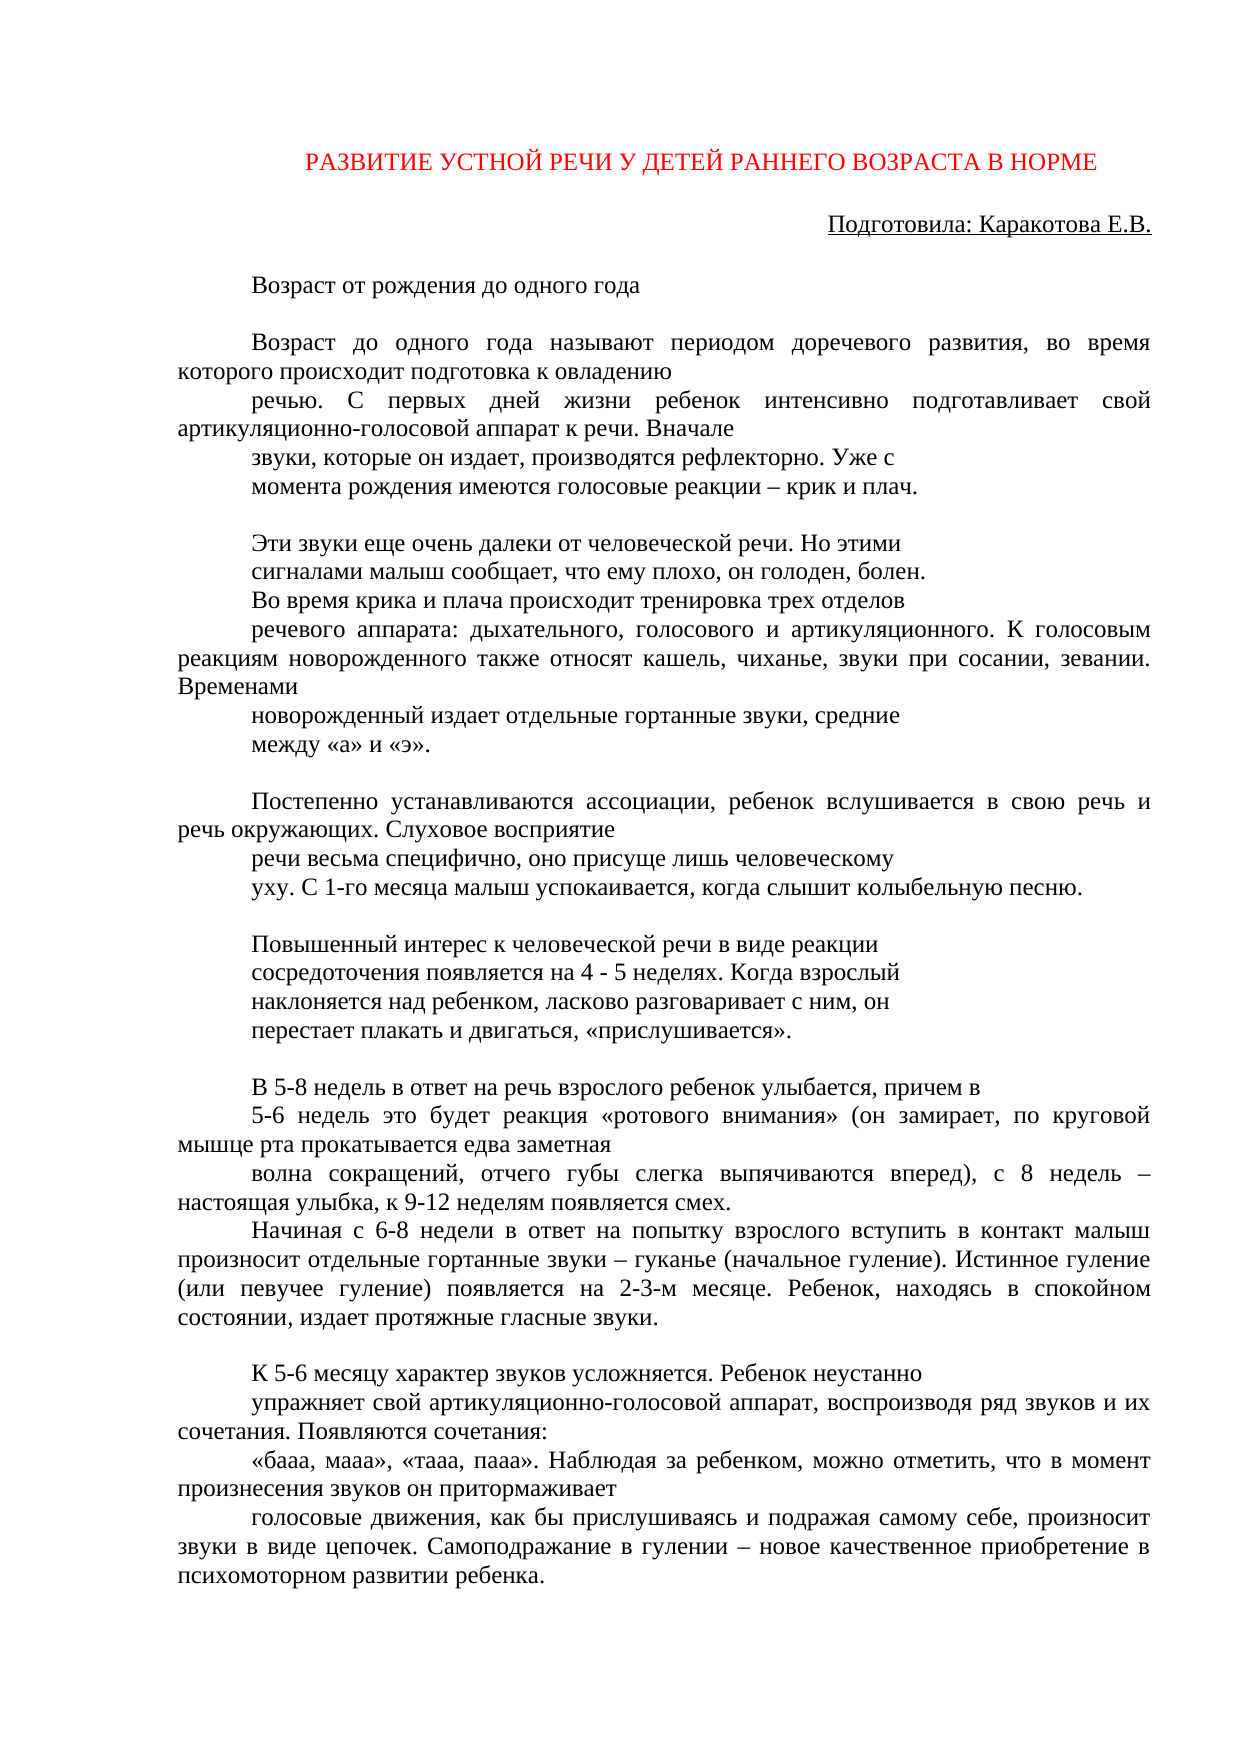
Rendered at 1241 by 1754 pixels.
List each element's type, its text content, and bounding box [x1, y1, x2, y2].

text В 5-8 недель в ответ на речь взрослого ребенок улыбается, причем в [177, 1072, 1152, 1101]
text уху. С 1-го месяца малыш успокаивается, когда слышит колыбельную песню. [177, 872, 1152, 901]
text Эти звуки еще очень далеки от человеческой речи. Но этими [177, 528, 1152, 556]
text речевого аппарата: дыхательного, голосового и артикуляционного. К голосовым реакциям новорожденного также относят кашель, чиханье, звуки при сосании, зевании. Временами [177, 614, 1152, 700]
text РАЗВИТИЕ УСТНОЙ РЕЧИ У ДЕТЕЙ РАННЕГО ВОЗРАСТА В НОРМЕ [177, 147, 1152, 176]
text между «а» и «э». [177, 729, 1152, 758]
text голосовые движения, как бы прислушиваясь и подражая самому себе, произносит звуки в виде цепочек. Самоподражание в гулении – новое качественное приобретение в психомоторном развитии ребенка. [177, 1502, 1152, 1588]
text упражняет свой артикуляционно-голосовой аппарат, воспроизводя ряд звуков и их сочетания. Появляются сочетания: [177, 1387, 1152, 1445]
text Во время крика и плача происходит тренировка трех отделов [177, 585, 1152, 614]
text новорожденный издает отдельные гортанные звуки, средние [177, 700, 1152, 729]
text звуки, которые он издает, производятся рефлекторно. Уже с [177, 442, 1152, 471]
text Подготовила: Каракотова Е.В. [177, 209, 1152, 237]
text речи весьма специфично, оно присуще лишь человеческому [177, 843, 1152, 872]
text момента рождения имеются голосовые реакции – крик и плач. [177, 471, 1152, 500]
text К 5-6 месяцу характер звуков усложняется. Ребенок неустанно [177, 1358, 1152, 1387]
text Возраст от рождения до одного года [177, 270, 1152, 299]
text Повышенный интерес к человеческой речи в виде реакции [177, 929, 1152, 957]
text 5-6 недель это будет реакция «ротового внимания» (он замирает, по круговой мышце рта прокатывается едва заметная [177, 1101, 1152, 1158]
text Постепенно устанавливаются ассоциации, ребенок вслушивается в свою речь и речь окружающих. Слуховое восприятие [177, 786, 1152, 843]
text «бааа, мааа», «тааа, пааа». Наблюдая за ребенком, можно отметить, что в момент произнесения звуков он притормаживает [177, 1445, 1152, 1502]
text сигналами малыш сообщает, что ему плохо, он голоден, болен. [177, 556, 1152, 585]
text наклоняется над ребенком, ласково разговаривает с ним, он [177, 986, 1152, 1015]
text волна сокращений, отчего губы слегка выпячиваются вперед), с 8 недель – настоящая улыбка, к 9-12 неделям появляется смех. [177, 1158, 1152, 1216]
text речью. С первых дней жизни ребенок интенсивно подготавливает свой артикуляционно-голосовой аппарат к речи. Вначале [177, 385, 1152, 442]
text перестает плакать и двигаться, «прислушивается». [177, 1015, 1152, 1044]
text Возраст до одного года называют периодом доречевого развития, во время которого происходит подготовка к овладению [177, 327, 1152, 385]
text сосредоточения появляется на 4 - 5 неделях. Когда взрослый [177, 957, 1152, 986]
text Начиная с 6-8 недели в ответ на попытку взрослого вступить в контакт малыш произносит отдельные гортанные звуки – гуканье (начальное гуление). Истинное гуление (или певучее гуление) появляется на 2-3-м месяце. Ребенок, находясь в спокойном состоянии, издает протяжные гласные звуки. [177, 1216, 1152, 1331]
